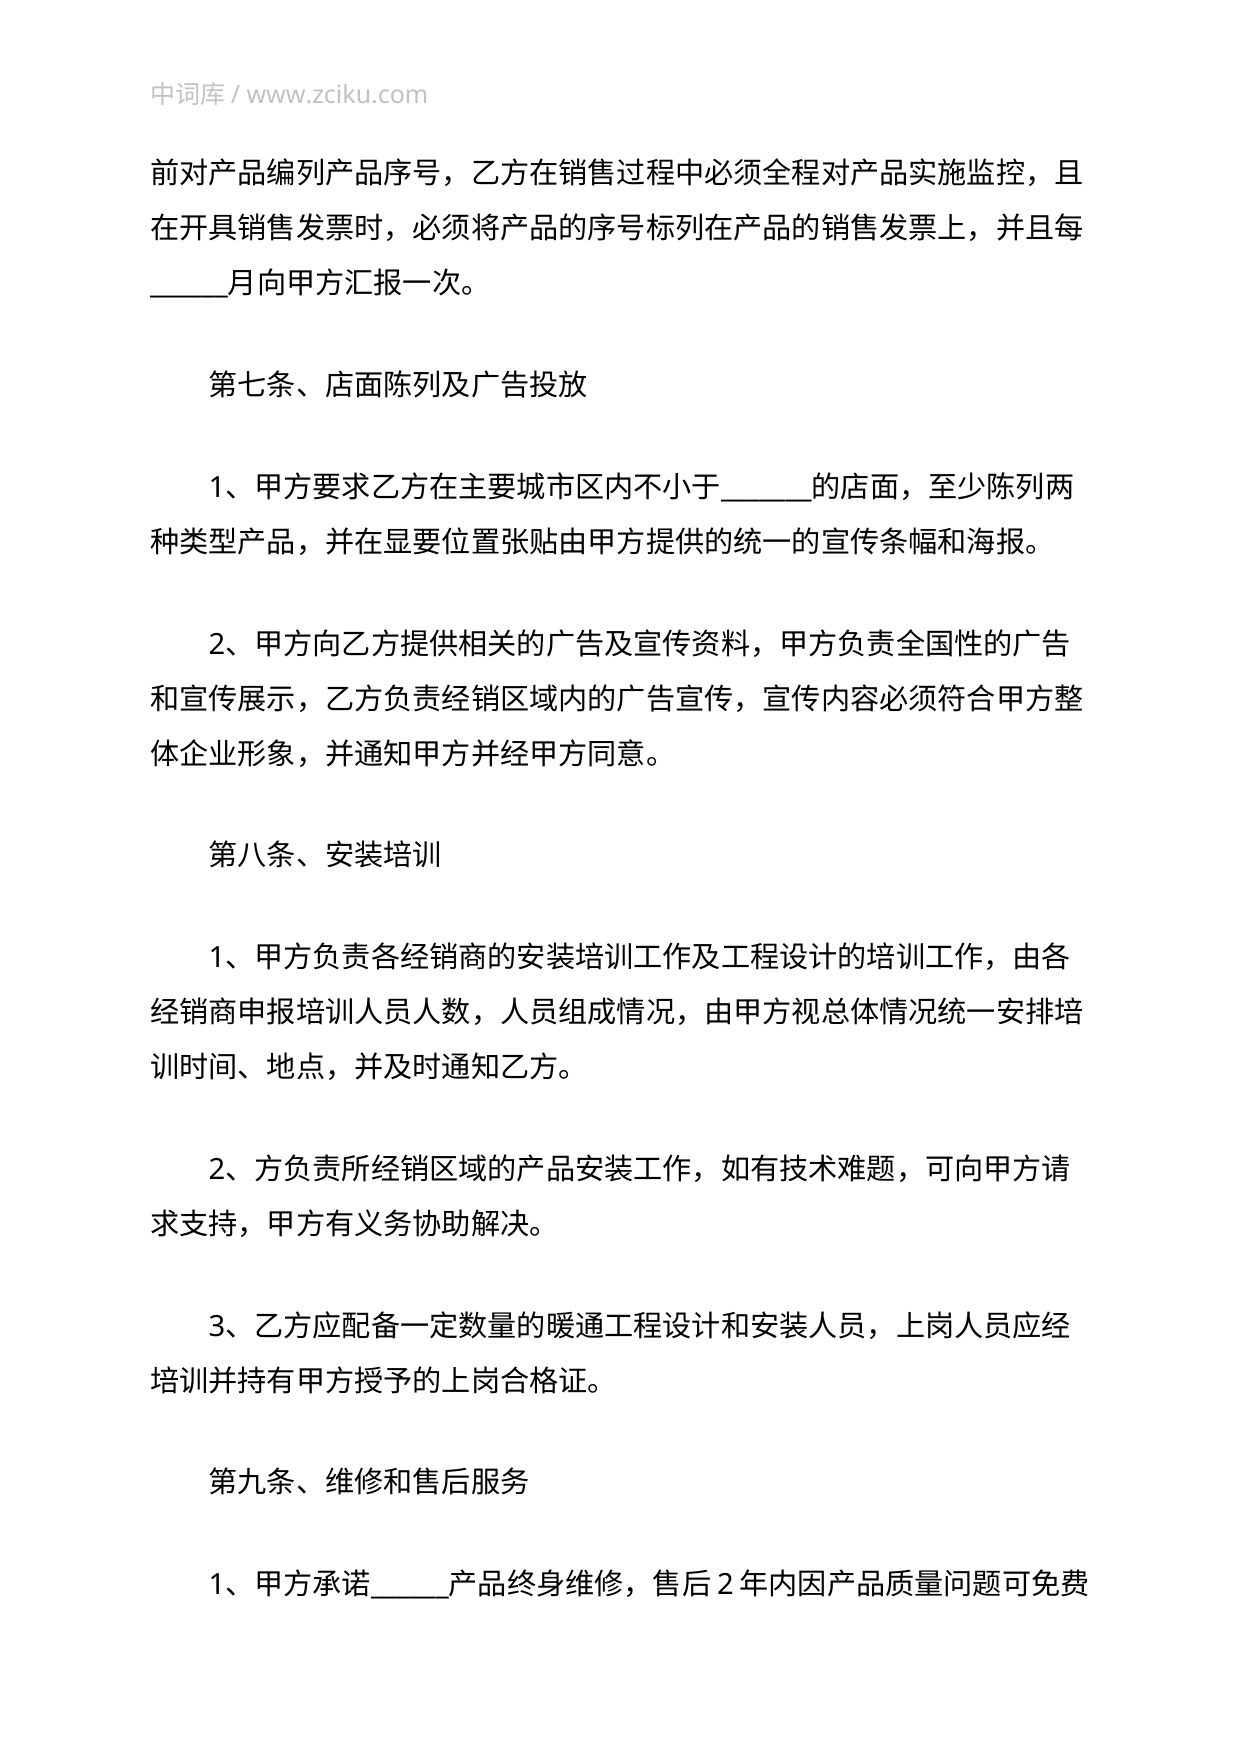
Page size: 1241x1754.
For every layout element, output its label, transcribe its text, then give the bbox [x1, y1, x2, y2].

text 第七条、店面陈列及广告投放 [150, 362, 1090, 404]
text 第九条、维修和售后服务 [150, 1459, 1090, 1501]
text 1、甲方负责各经销商的安装培训工作及工程设计的培训工作，由各经销商申报培训人员人数，人员组成情况，由甲方视总体情况统一安排培训时间、地点，并及时通知乙方。 [150, 934, 1090, 1086]
text 1、甲方要求乙方在主要城市区内不小于_______的店面，至少陈列两种类型产品，并在显要位置张贴由甲方提供的统一的宣传条幅和海报。 [150, 463, 1090, 561]
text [150, 150, 1090, 302]
text 3、乙方应配备一定数量的暖通工程设计和安装人员，上岗人员应经培训并持有甲方授予的上岗合格证。 [150, 1302, 1090, 1399]
text 第八条、安装培训 [150, 832, 1090, 874]
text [150, 1561, 1090, 1603]
text 2、方负责所经销区域的产品安装工作，如有技术难题，可向甲方请求支持，甲方有义务协助解决。 [150, 1145, 1090, 1243]
text 2、甲方向乙方提供相关的广告及宣传资料，甲方负责全国性的广告和宣传展示，乙方负责经销区域内的广告宣传，宣传内容必须符合甲方整体企业形象，并通知甲方并经甲方同意。 [150, 620, 1090, 772]
